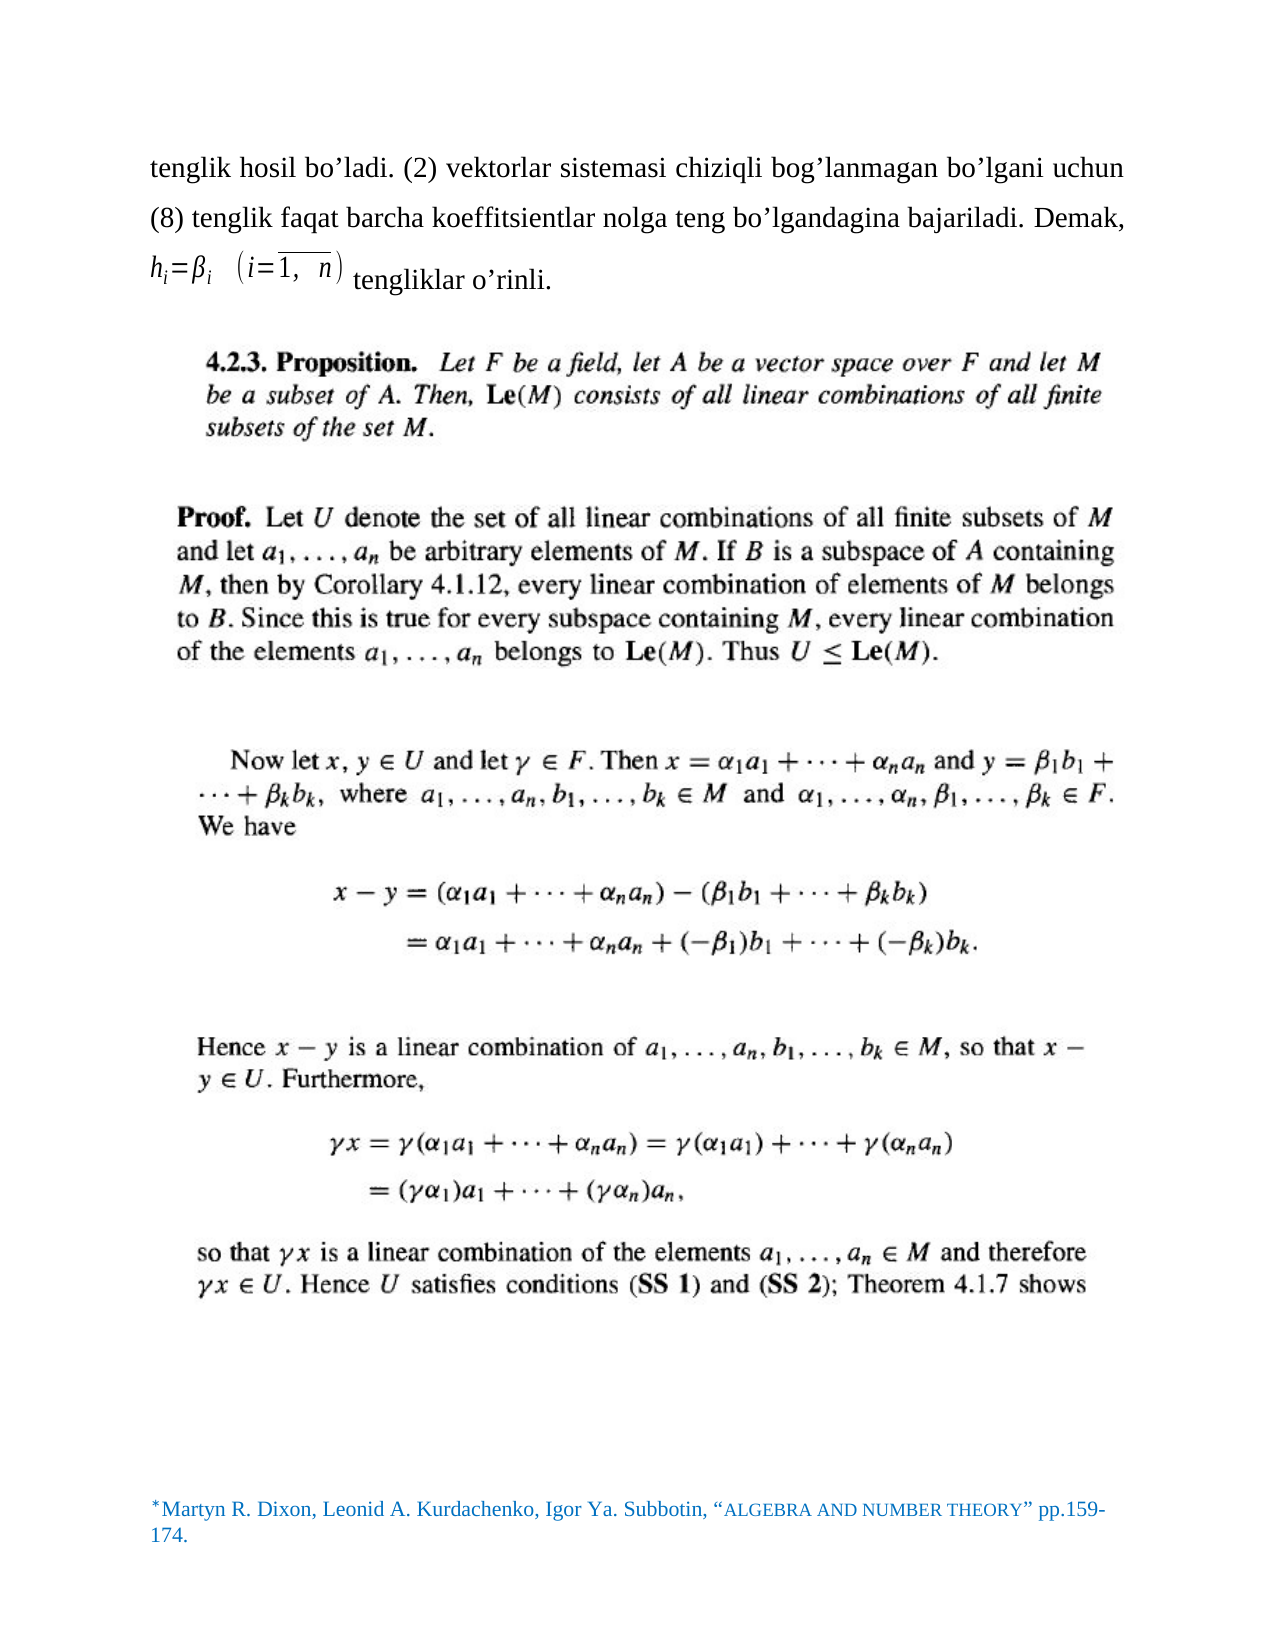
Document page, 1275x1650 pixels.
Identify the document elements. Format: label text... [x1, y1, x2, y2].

picture [150, 333, 1125, 459]
picture [150, 1004, 1125, 1366]
picture [150, 725, 1125, 970]
text tenglik hosil bo’ladi. (2) vektorlar sistemasi chiziqli bog’lanmagan bo’lgani uchun (8) tenglik faqat barcha koeffitsientlar nolga teng bo’lgandagina bajariladi. Demak, tengliklar o’rinli. [150, 150, 1125, 296]
picture [150, 493, 1125, 691]
